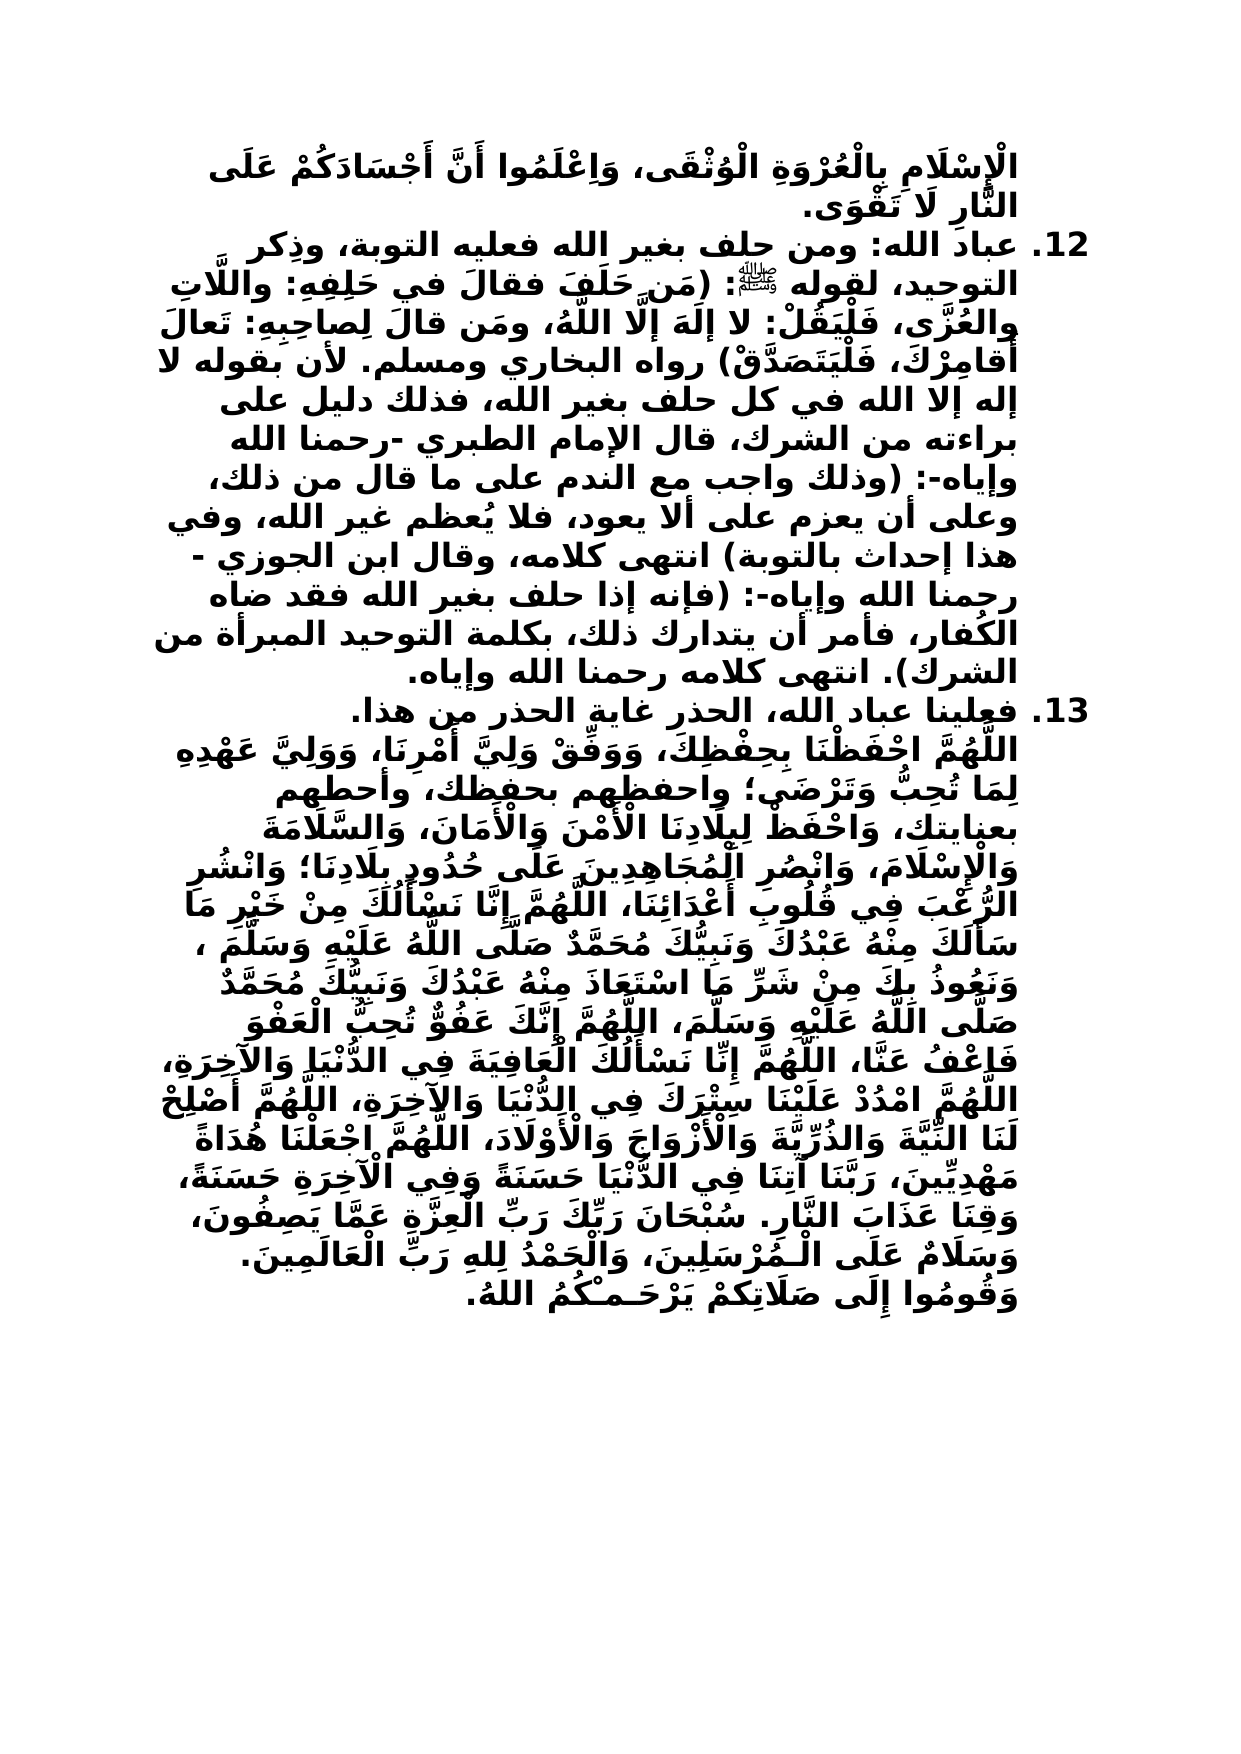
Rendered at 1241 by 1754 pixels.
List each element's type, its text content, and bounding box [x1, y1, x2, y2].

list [148, 148, 1019, 225]
list اللَّهُمَّ احْفَظْنَا بِحِفْظِكَ، وَوَفِّقْ وَلِيَّ أَمْرِنَا، وَوَلِيَّ عَهْدِهِ لِمَا تُحِبُّ وَتَرْضَى؛ واحفظهم بحفظك، وأحطهم بعنايتك، وَاحْفَظْ لِبِلَادِنَا الْأَمْنَ وَالْأَمَانَ، وَالسَّلَامَةَ وَالْإِسْلَامَ، وَانْصُرِ الْمُجَاهِدِينَ عَلَى حُدُودِ بِلَادِنَا؛ وَانْشُرِ الرُّعْبَ فِي قُلُوبِ أَعْدَائِنَا، اللَّهُمَّ إِنَّا نَسْأَلُكَ مِنْ خَيْرِ مَا سَأَلَكَ مِنْهُ عَبْدُكَ وَنَبِيُّكَ مُحَمَّدٌ صَلَّى اللَّهُ عَلَيْهِ وَسَلَّمَ ، وَنَعُوذُ بِكَ مِنْ شَرِّ مَا اسْتَعَاذَ مِنْهُ عَبْدُكَ وَنَبِيُّكَ مُحَمَّدٌ صَلَّى اللَّهُ عَلَيْهِ وَسَلَّمَ، اللَّهُمَّ إِنَّكَ عَفُوٌّ تُحِبُّ الْعَفْوَ فَاعْفُ عَنَّا، اللَّهُمَّ إِنِّا نَسْأَلُكَ الْعَافِيَةَ فِي الدُّنْيَا وَالآخِرَةِ، اللَّهُمَّ امْدُدْ عَلَيْنَا سِتْرَكَ فِي الدُّنْيَا وَالآخِرَةِ، اللَّهُمَّ أَصْلِحْ لَنَا النِّيَّةَ وَالذُرِّيَّةَ وَالْأَزْوَاجَ وَالْأَوْلَادَ، اللَّهُمَّ اجْعَلْنَا هُدَاةً مَهْدِيِّينَ، رَبَّنَا آتِنَا فِي الدُّنْيَا حَسَنَةً وَفِي الْآخِرَةِ حَسَنَةً، وَقِنَا عَذَابَ النَّارِ. سُبْحَانَ رَبِّكَ رَبِّ الْعِزَّةِ عَمَّا يَصِفُونَ، وَسَلَامٌ عَلَى الْـمُرْسَلِينَ، وَالْحَمْدُ لِلهِ رَبِّ الْعَالَمِينَ. وَقُومُوا إِلَى صَلَاتِكمْ يَرْحَـمـْكُمُ اللهُ. [148, 731, 1019, 1313]
list عباد الله: ومن حلف بغير الله فعليه التوبة، وذِكر التوحيد، لقوله ﷺ: (مَن حَلَفَ فقالَ في حَلِفِهِ: واللَّاتِ والعُزَّى، فَلْيَقُلْ: لا إلَهَ إلَّا اللَّهُ، ومَن قالَ لِصاحِبِهِ: تَعالَ أُقامِرْكَ، فَلْيَتَصَدَّقْ) رواه البخاري ومسلم. لأن بقوله لا إله إلا الله في كل حلف بغير الله، فذلك دليل على براءته من الشرك، قال الإمام الطبري -رحمنا الله وإياه-: (وذلك واجب مع الندم على ما قال من ذلك، وعلى أن يعزم على ألا يعود، فلا يُعظم غير الله، وفي هذا إحداث بالتوبة) انتهى كلامه، وقال ابن الجوزي -رحمنا الله وإياه-: (فإنه إذا حلف بغير الله فقد ضاه الكُفار، فأمر أن يتدارك ذلك، بكلمة التوحيد المبرأة من الشرك). انتهى كلامه رحمنا الله وإياه. [148, 225, 1019, 692]
list فعلينا عباد الله، الحذر غاية الحذر من هذا. [148, 692, 1019, 731]
